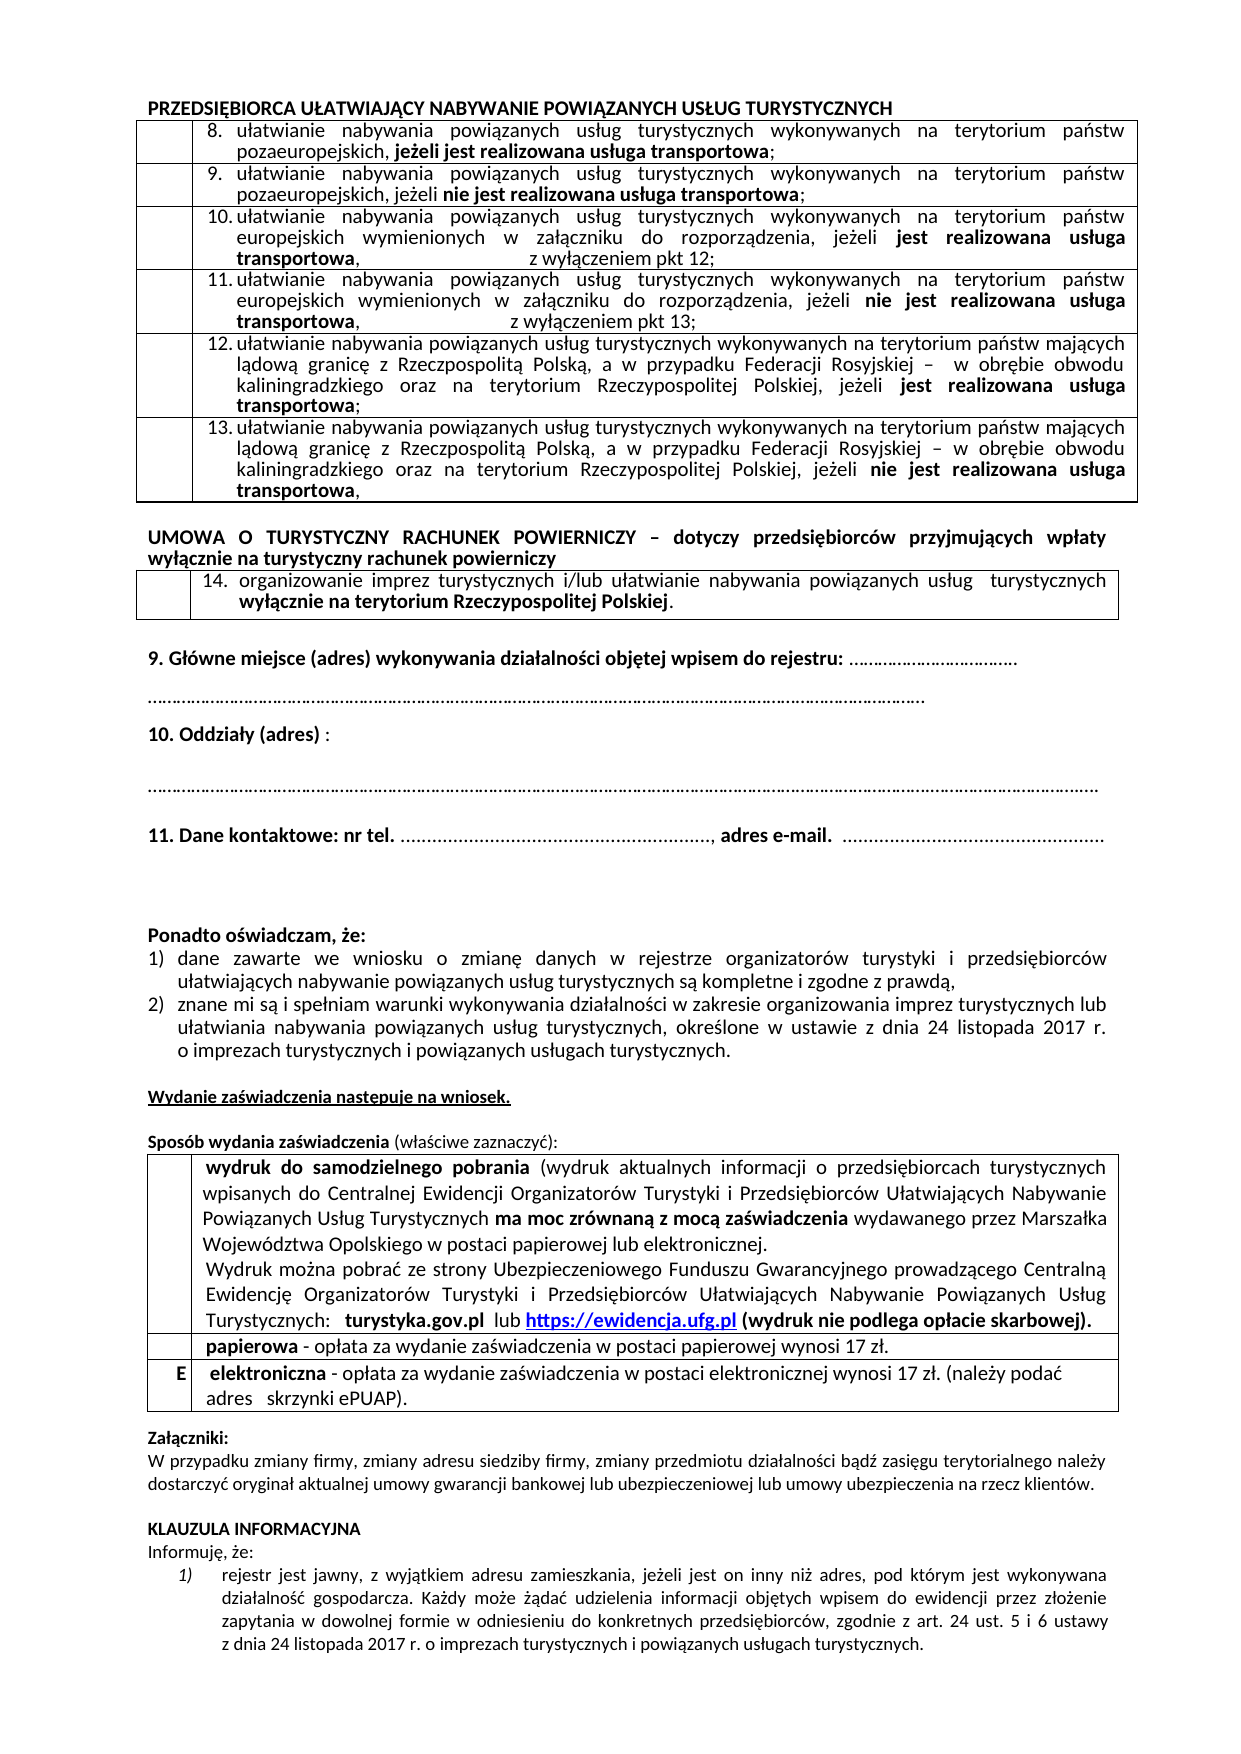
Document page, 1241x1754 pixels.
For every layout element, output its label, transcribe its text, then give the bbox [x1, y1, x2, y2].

list dane zawarte we wniosku o zmianę danych w rejestrze organizatorów turystyki i przedsiębiorców ułatwiających nabywanie powiązanych usług turystycznych są kompletne i zgodne z prawdą, [148, 947, 1108, 993]
table_cell [137, 207, 192, 269]
text 9. Główne miejsce (adres) wykonywania działalności objętej wpisem do rejestru: ……………………………..……………………………………………………………………………………………………………………………………………… [148, 645, 1108, 708]
list znane mi są i spełniam warunki wykonywania działalności w zakresie organizowania imprez turystycznych lub ułatwiania nabywania powiązanych usług turystycznych, określone w ustawie z dnia 24 listopada 2017 r. o imprezach turystycznych i powiązanych usługach turystycznych. [148, 993, 1108, 1062]
table_header [137, 121, 192, 163]
list rejestr jest jawny, z wyjątkiem adresu zamieszkania, jeżeli jest on inny niż adres, pod którym jest wykonywana działalność gospodarcza. Każdy może żądać udzielenia informacji objętych wpisem do ewidencji przez złożenie zapytania w dowolnej formie w odniesieniu do konkretnych przedsiębiorców, zgodnie z art. 24 ust. 5 i 6 ustawy z dnia 24 listopada 2017 r. o imprezach turystycznych i powiązanych usługach turystycznych. [177, 1563, 1108, 1655]
text Załączniki: [148, 1426, 1108, 1449]
text Wydanie zaświadczenia następuje na wniosek. [148, 1085, 1108, 1108]
table_header organizowanie imprez turystycznych i/lub ułatwianie nabywania powiązanych usług turystycznych wyłącznie na terytorium Rzeczypospolitej Polskiej. [191, 571, 1118, 618]
table_header ułatwianie nabywania powiązanych usług turystycznych wykonywanych na terytorium państw pozaeuropejskich, jeżeli jest realizowana usługa transportowa; [193, 121, 1137, 163]
table_cell [137, 334, 192, 417]
table_header [148, 1155, 191, 1332]
table_cell [148, 1334, 191, 1359]
table_header wydruk do samodzielnego pobrania (wydruk aktualnych informacji o przedsiębiorcach turystycznych wpisanych do Centralnej Ewidencji Organizatorów Turystyki i Przedsiębiorców Ułatwiających Nabywanie Powiązanych Usług Turystycznych ma moc zrównaną z mocą zaświadczenia wydawanego przez Marszałka Województwa Opolskiego w postaci papierowej lub elektronicznej. Wydruk można pobrać ze strony Ubezpieczeniowego Funduszu Gwarancyjnego prowadzącego Centralną Ewidencję Organizatorów Turystyki i Przedsiębiorców Ułatwiających Nabywanie Powiązanych Usług Turystycznych: turystyka.gov.pl lub https://ewidencja.ufg.pl (wydruk nie podlega opłacie skarbowej). [192, 1155, 1118, 1332]
table_cell E elektroniczna - opłata za wydanie zaświadczenia w postaci elektronicznej wynosi 17 zł. (należy podać adres skrzynki ePUAP). [192, 1360, 1118, 1411]
table_cell ułatwianie nabywania powiązanych usług turystycznych wykonywanych na terytorium państw europejskich wymienionych w załączniku do rozporządzenia, jeżeli nie jest realizowana usługa transportowa, z wyłączeniem pkt 13; [193, 270, 1137, 333]
text KLAUZULA INFORMACYJNA [148, 1517, 1108, 1540]
table_cell ułatwianie nabywania powiązanych usług turystycznych wykonywanych na terytorium państw mających lądową granicę z Rzeczpospolitą Polską, a w przypadku Federacji Rosyjskiej – w obrębie obwodu kaliningradzkiego oraz na terytorium Rzeczypospolitej Polskiej, jeżeli jest realizowana usługa transportowa; [193, 334, 1137, 417]
table_cell [148, 1360, 191, 1411]
text Informuję, że: [148, 1540, 1108, 1563]
table_cell [137, 270, 192, 333]
table_cell [137, 418, 192, 501]
table_cell ułatwianie nabywania powiązanych usług turystycznych wykonywanych na terytorium państw mających lądową granicę z Rzeczpospolitą Polską, a w przypadku Federacji Rosyjskiej – w obrębie obwodu kaliningradzkiego oraz na terytorium Rzeczypospolitej Polskiej, jeżeli nie jest realizowana usługa transportowa, [193, 418, 1137, 501]
text Sposób wydania zaświadczenia (właściwe zaznaczyć): [148, 1131, 1108, 1153]
text W przypadku zmiany firmy, zmiany adresu siedziby firmy, zmiany przedmiotu działalności bądź zasięgu terytorialnego należy dostarczyć oryginał aktualnej umowy gwarancji bankowej lub ubezpieczeniowej lub umowy ubezpieczenia na rzecz klientów. [148, 1449, 1108, 1494]
table_cell ułatwianie nabywania powiązanych usług turystycznych wykonywanych na terytorium państw pozaeuropejskich, jeżeli nie jest realizowana usługa transportowa; [193, 164, 1137, 206]
text UMOWA O TURYSTYCZNY RACHUNEK POWIERNICZY – dotyczy przedsiębiorców przyjmujących wpłaty wyłącznie na turystyczny rachunek powierniczy [148, 528, 1108, 569]
text PRZEDSIĘBIORCA UŁATWIAJĄCY NABYWANIE POWIĄZANYCH USŁUG TURYSTYCZNYCH [148, 95, 1108, 120]
text Ponadto oświadczam, że: [148, 924, 1108, 947]
table_cell papierowa - opłata za wydanie zaświadczenia w postaci papierowej wynosi 17 zł. [192, 1334, 1118, 1359]
table_header [137, 571, 190, 618]
table_cell ułatwianie nabywania powiązanych usług turystycznych wykonywanych na terytorium państw europejskich wymienionych w załączniku do rozporządzenia, jeżeli jest realizowana usługa transportowa, z wyłączeniem pkt 12; [193, 207, 1137, 269]
text 10. Oddziały (adres) : ……………………………………………………………………………………………………………………………………………….………………………….…. 11. Dane kontaktowe: nr tel. ..........................................................., adres e-mail. .................................................. [148, 721, 1108, 848]
table_cell [137, 164, 192, 206]
